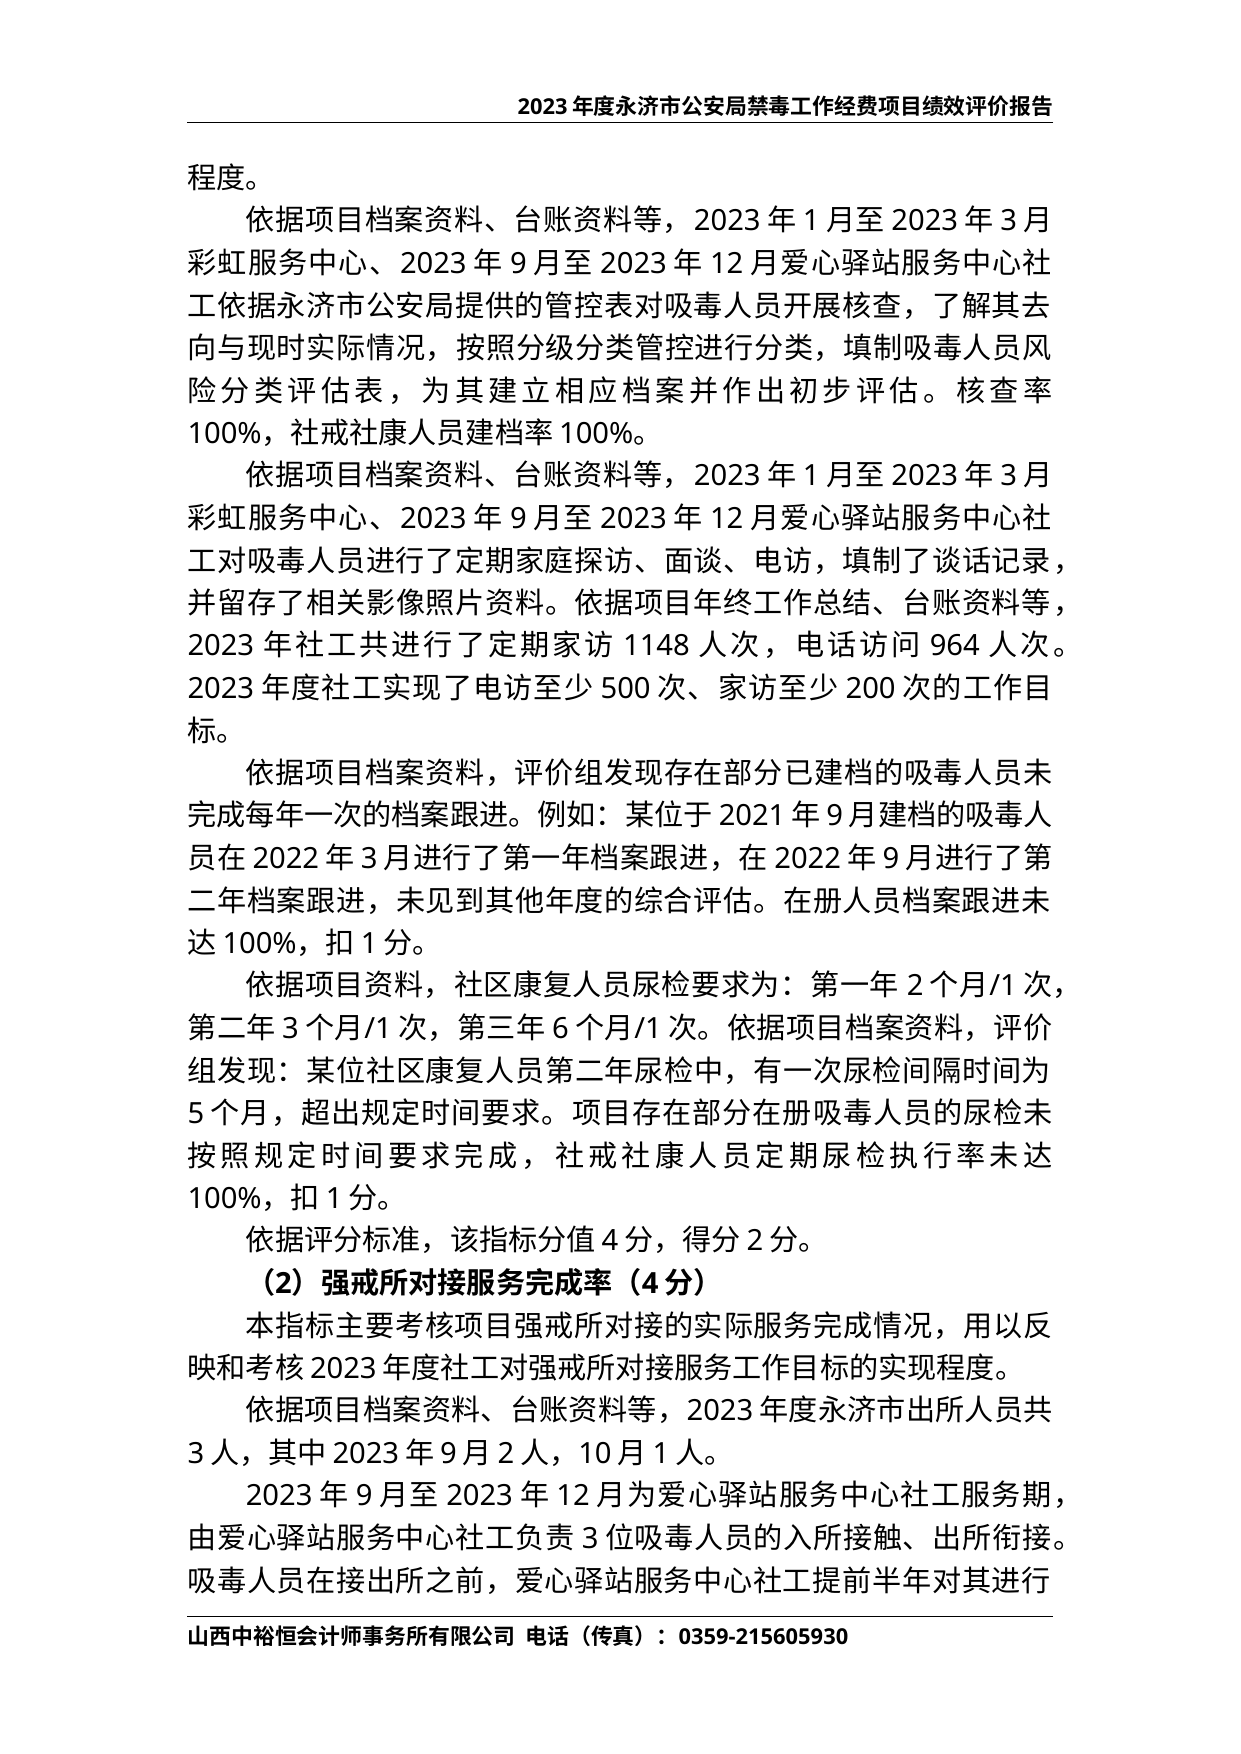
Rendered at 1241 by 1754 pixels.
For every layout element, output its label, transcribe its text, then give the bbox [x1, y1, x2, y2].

text 依据项目档案资料、台账资料等，2023年1月至2023年3月彩虹服务中心、2023年9月至2023年12月爱心驿站服务中心社工对吸毒人员进行了定期家庭探访、面谈、电访，填制了谈话记录，并留存了相关影像照片资料。依据项目年终工作总结、台账资料等，2023年社工共进行了定期家访1148人次，电话访问964人次。2023年度社工实现了电访至少500次、家访至少200次的工作目标。 [187, 452, 1053, 749]
text 依据评分标准，该指标分值4分，得分2分。 [187, 1217, 1053, 1259]
text （2）强戒所对接服务完成率（4分） [187, 1259, 1053, 1302]
text 依据项目档案资料、台账资料等，2023年1月至2023年3月彩虹服务中心、2023年9月至2023年12月爱心驿站服务中心社工依据永济市公安局提供的管控表对吸毒人员开展核查，了解其去向与现时实际情况，按照分级分类管控进行分类，填制吸毒人员风险分类评估表，为其建立相应档案并作出初步评估。核查率100%，社戒社康人员建档率100%。 [187, 197, 1053, 452]
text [187, 154, 1053, 197]
text 依据项目资料，社区康复人员尿检要求为：第一年2个月/1次，第二年3个月/1次，第三年6个月/1次。依据项目档案资料，评价组发现：某位社区康复人员第二年尿检中，有一次尿检间隔时间为5个月，超出规定时间要求。项目存在部分在册吸毒人员的尿检未按照规定时间要求完成，社戒社康人员定期尿检执行率未达100%，扣1分。 [187, 962, 1053, 1217]
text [187, 1472, 1053, 1599]
text 本指标主要考核项目强戒所对接的实际服务完成情况，用以反映和考核2023年度社工对强戒所对接服务工作目标的实现程度。 [187, 1302, 1053, 1387]
text 依据项目档案资料，评价组发现存在部分已建档的吸毒人员未完成每年一次的档案跟进。例如：某位于2021年9月建档的吸毒人员在2022年3月进行了第一年档案跟进，在2022年9月进行了第二年档案跟进，未见到其他年度的综合评估。在册人员档案跟进未达100%，扣1分。 [187, 749, 1053, 962]
text 依据项目档案资料、台账资料等，2023年度永济市出所人员共3人，其中2023年9月2人，10月1人。 [187, 1387, 1053, 1472]
